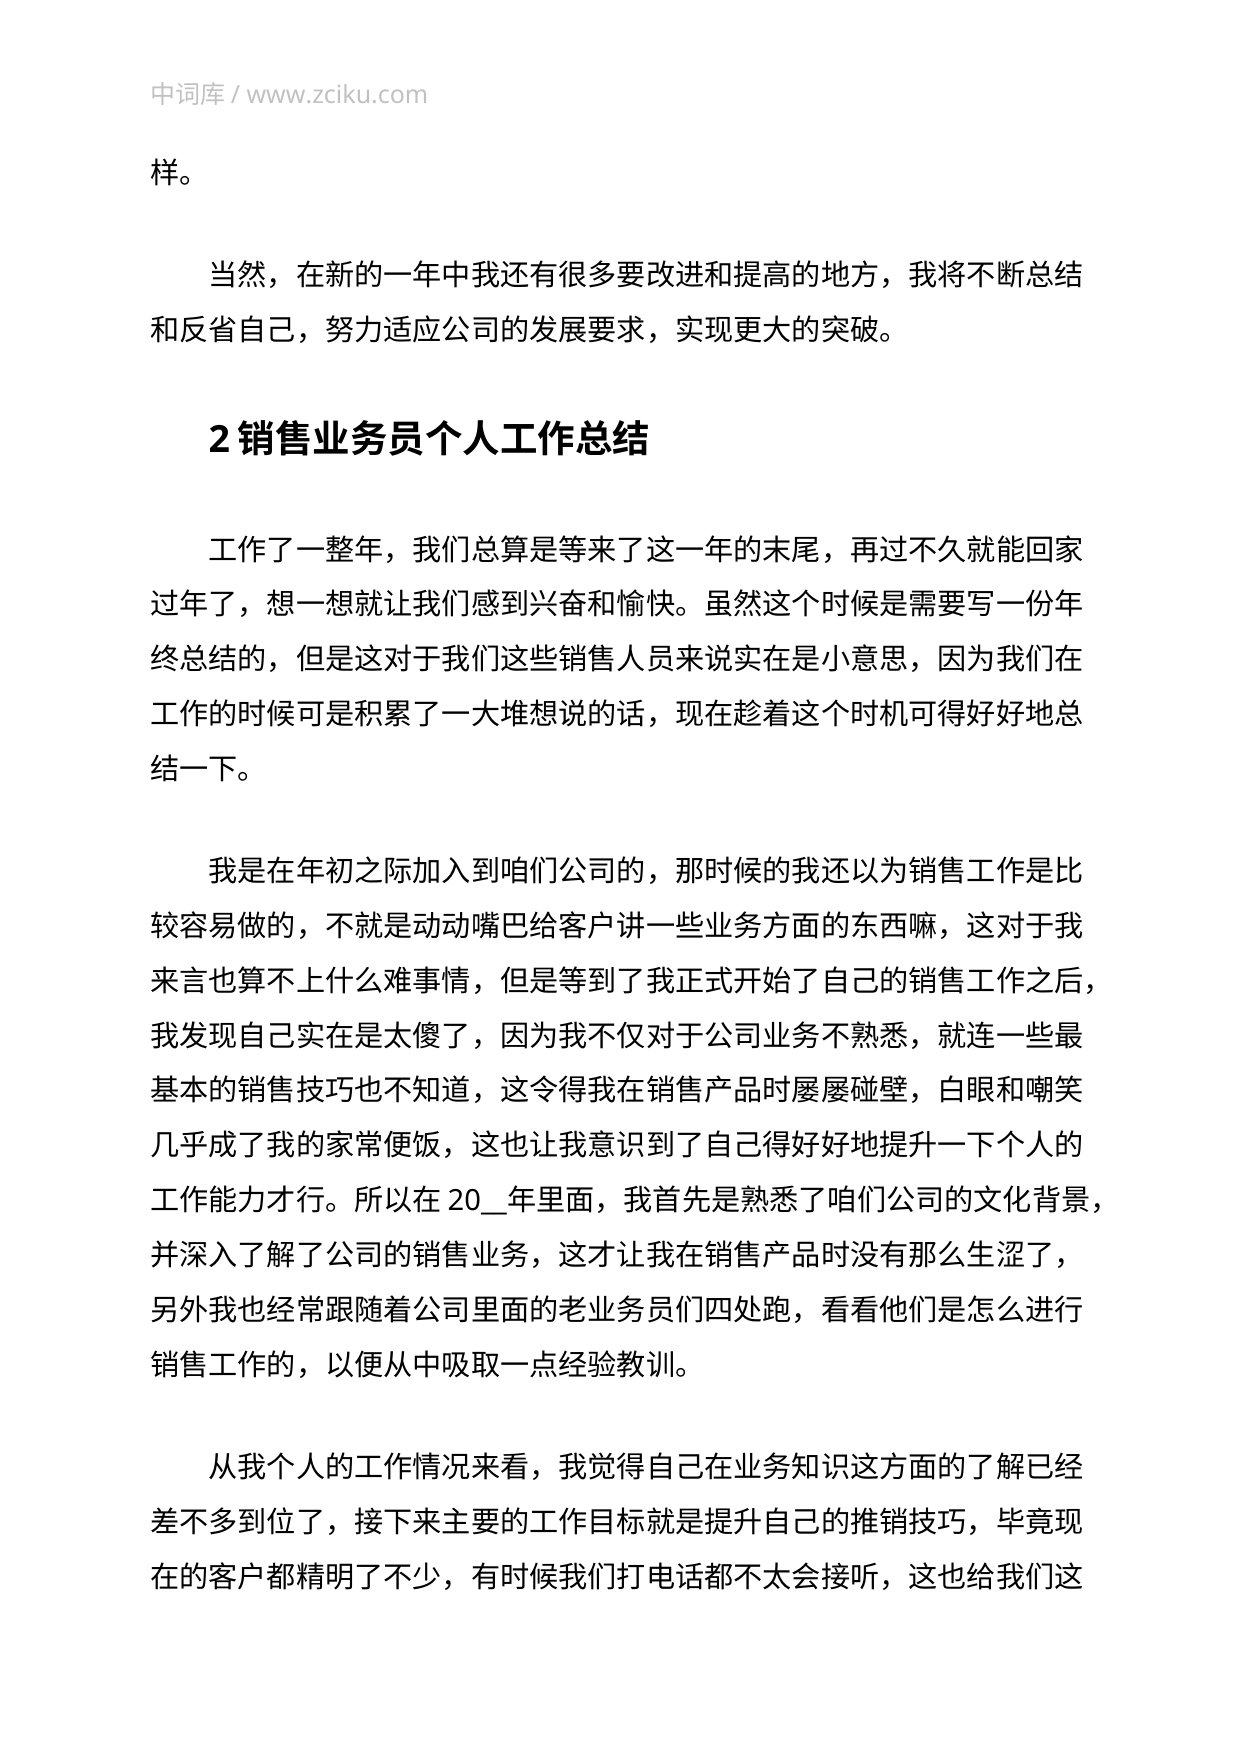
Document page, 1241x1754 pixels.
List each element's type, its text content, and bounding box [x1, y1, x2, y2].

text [150, 1443, 1090, 1595]
text 当然，在新的一年中我还有很多要改进和提高的地方，我将不断总结和反省自己，努力适应公司的发展要求，实现更大的突破。 [150, 252, 1090, 349]
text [150, 150, 1090, 192]
text 2销售业务员个人工作总结 [150, 408, 1090, 463]
text 工作了一整年，我们总算是等来了这一年的末尾，再过不久就能回家过年了，想一想就让我们感到兴奋和愉快。虽然这个时候是需要写一份年终总结的，但是这对于我们这些销售人员来说实在是小意思，因为我们在工作的时候可是积累了一大堆想说的话，现在趁着这个时机可得好好地总结一下。 [150, 526, 1090, 788]
text 我是在年初之际加入到咱们公司的，那时候的我还以为销售工作是比较容易做的，不就是动动嘴巴给客户讲一些业务方面的东西嘛，这对于我来言也算不上什么难事情，但是等到了我正式开始了自己的销售工作之后，我发现自己实在是太傻了，因为我不仅对于公司业务不熟悉，就连一些最基本的销售技巧也不知道，这令得我在销售产品时屡屡碰壁，白眼和嘲笑几乎成了我的家常便饭，这也让我意识到了自己得好好地提升一下个人的工作能力才行。所以在20__年里面，我首先是熟悉了咱们公司的文化背景，并深入了解了公司的销售业务，这才让我在销售产品时没有那么生涩了，另外我也经常跟随着公司里面的老业务员们四处跑，看看他们是怎么进行销售工作的，以便从中吸取一点经验教训。 [150, 847, 1090, 1384]
